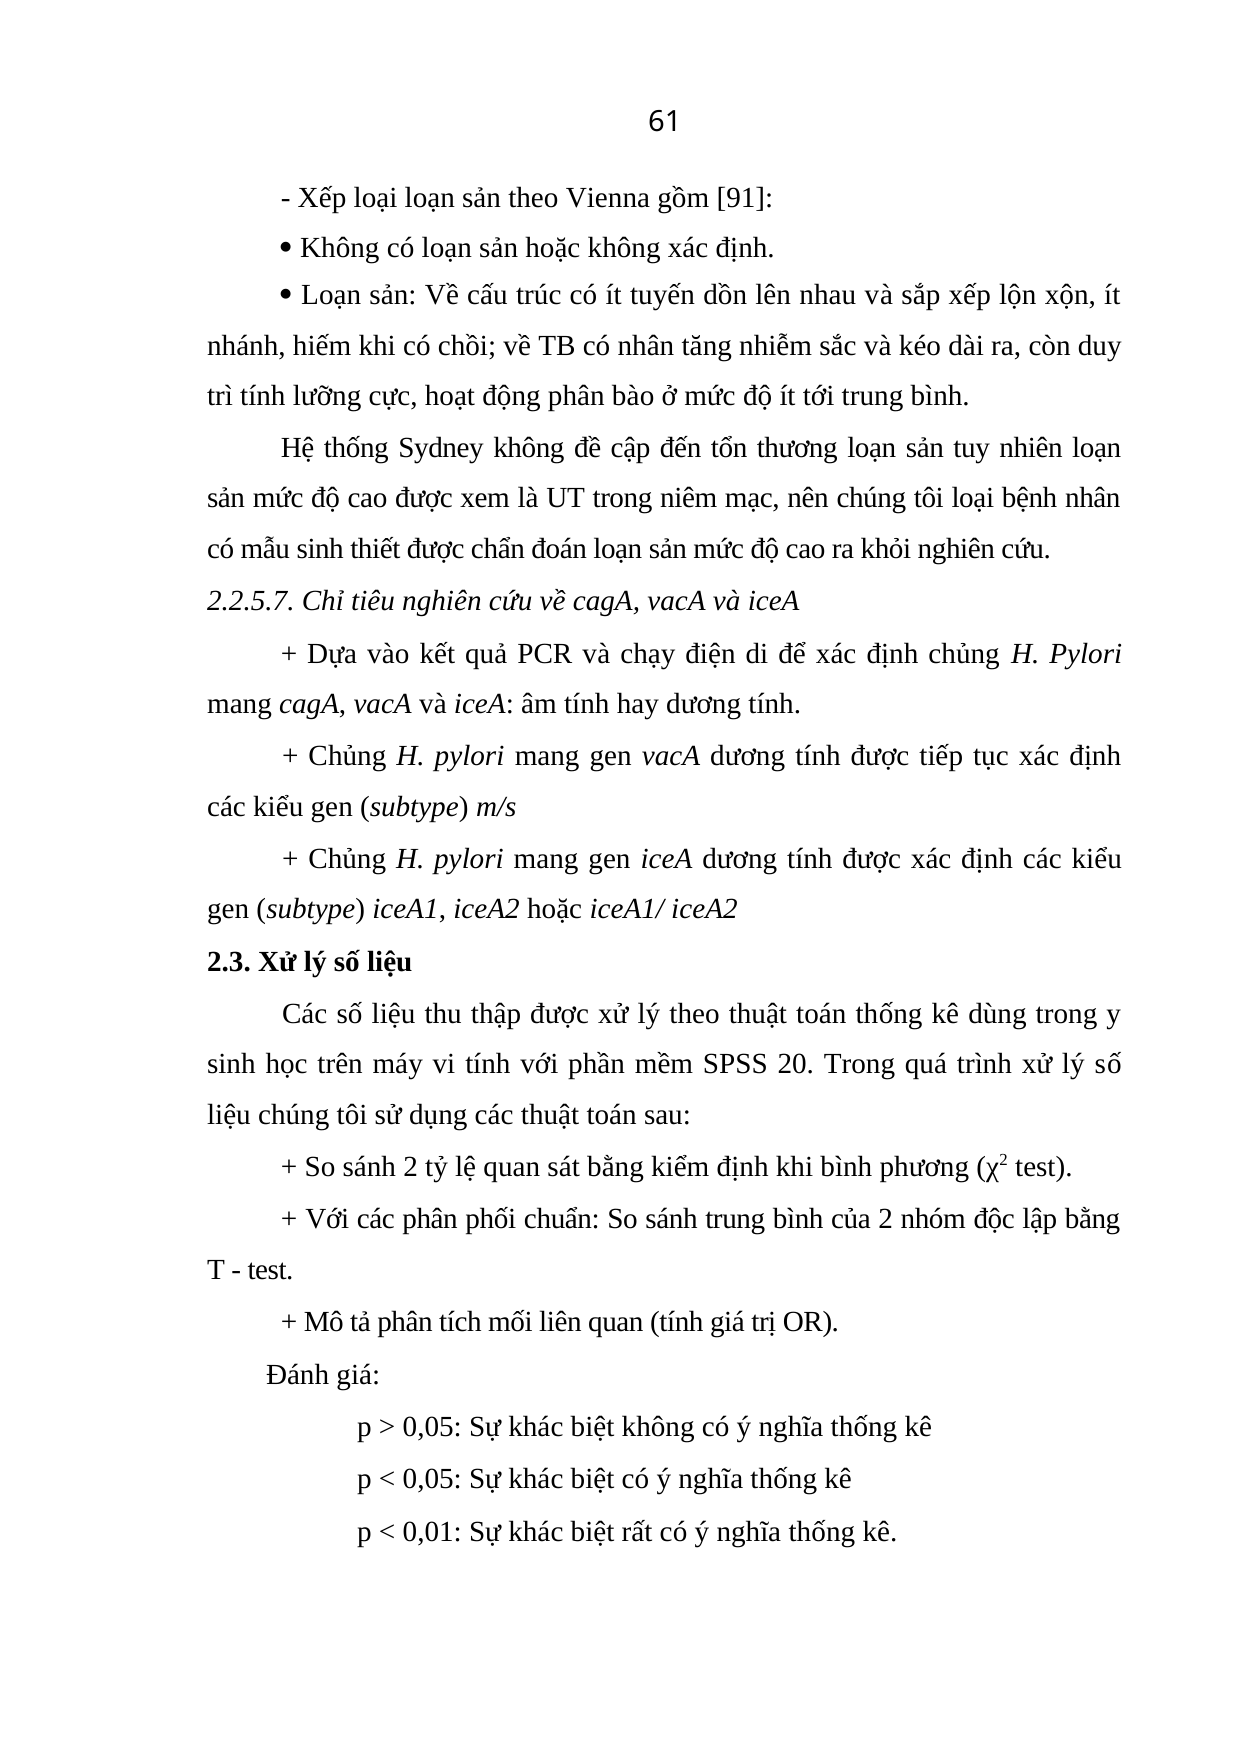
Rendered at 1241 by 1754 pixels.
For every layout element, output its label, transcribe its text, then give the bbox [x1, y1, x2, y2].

text + Mô tả phân tích mối liên quan (tính giá trị OR). [207, 1304, 1122, 1338]
text 2.3. Xử lý số liệu [207, 944, 1122, 977]
text p < 0,01: Sự khác biệt rất có ý nghĩa thống kê. [207, 1514, 1122, 1547]
text Loạn sản: Về cấu trúc có ít tuyến dồn lên nhau và sắp xếp lộn xộn, ít nhánh, hiếm khi có chồi; về TB có nhân tăng nhiễm sắc và kéo dài ra, còn duy trì tính lưỡng cực, hoạt động phân bào ở mức độ ít tới trung bình. [207, 277, 1122, 411]
text p < 0,05: Sự khác biệt có ý nghĩa thống kê [207, 1462, 1122, 1495]
text + Chủng H. pylori mang gen iceA dương tính được xác định các kiểu gen (subtype) iceA1, iceA2 hoặc iceA1/ iceA2 [207, 841, 1122, 925]
text Các số liệu thu thập được xử lý theo thuật toán thống kê dùng trong y sinh học trên máy vi tính với phần mềm SPSS 20. Trong quá trình xử lý số liệu chúng tôi sử dụng các thuật toán sau: [207, 996, 1122, 1130]
text + Với các phân phối chuẩn: So sánh trung bình của 2 nhóm độc lập bằng T - test. [207, 1202, 1122, 1286]
text 2.2.5.7. Chỉ tiêu nghiên cứu về cagA, vacA và iceA [207, 583, 1122, 617]
text + Dựa vào kết quả PCR và chạy điện di để xác định chủng H. Pylori mang cagA, vacA và iceA: âm tính hay dương tính. [207, 636, 1122, 719]
text + Chủng H. pylori mang gen vacA dương tính được tiếp tục xác định các kiểu gen (subtype) m/s [207, 738, 1122, 822]
text Hệ thống Sydney không đề cập đến tổn thương loạn sản tuy nhiên loạn sản mức độ cao được xem là UT trong niêm mạc, nên chúng tôi loại bệnh nhân có mẫu sinh thiết được chẩn đoán loạn sản mức độ cao ra khỏi nghiên cứu. [207, 430, 1122, 564]
text Đánh giá: [207, 1357, 1122, 1390]
text Không có loạn sản hoặc không xác định. [207, 230, 1122, 264]
text - Xếp loại loạn sản theo Vienna gồm [91]: [207, 180, 1122, 213]
text + So sánh 2 tỷ lệ quan sát bằng kiểm định khi bình phương (χ2 test). [207, 1149, 1122, 1183]
text p > 0,05: Sự khác biệt không có ý nghĩa thống kê [207, 1409, 1122, 1443]
